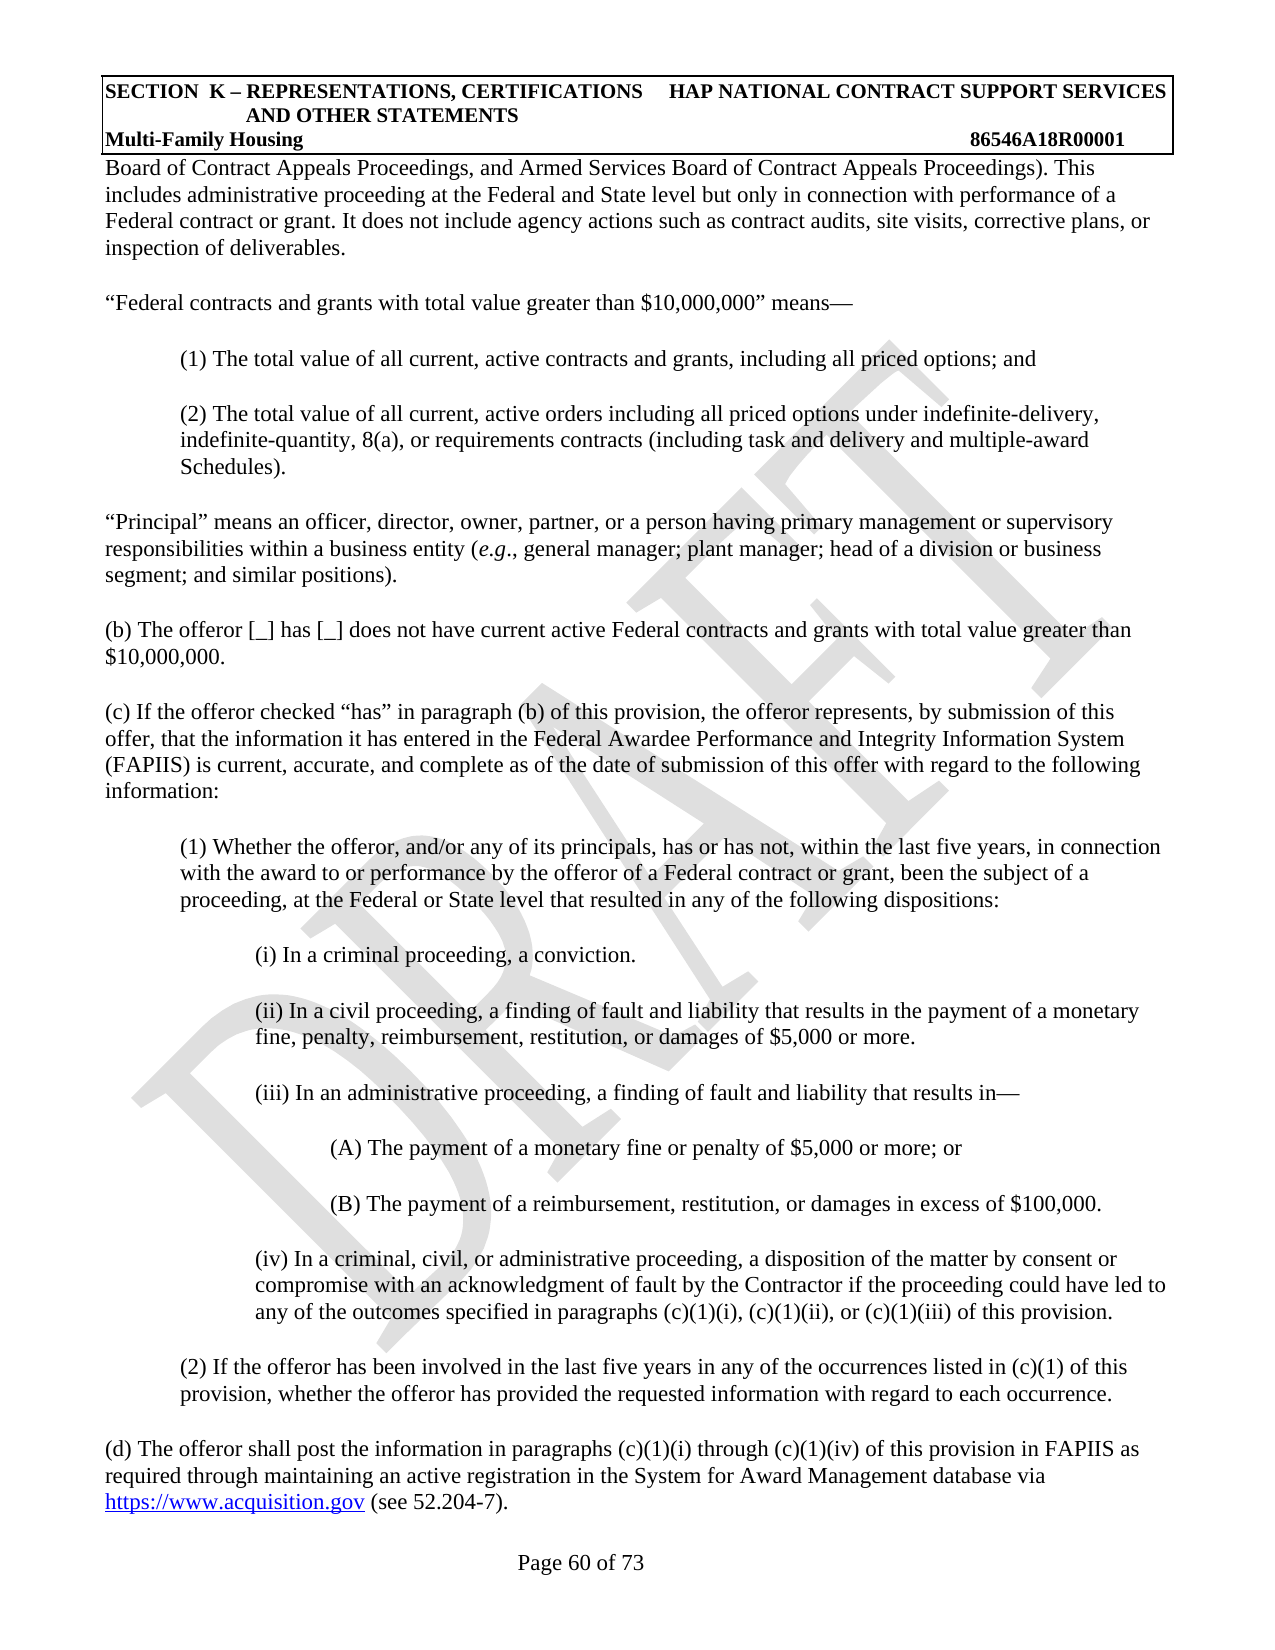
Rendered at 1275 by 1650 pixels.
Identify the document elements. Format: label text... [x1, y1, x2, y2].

text (i) In a criminal proceeding, a conviction. [255, 941, 1170, 968]
text (d) The offeror shall post the information in paragraphs (c)(1)(i) through (c)(1)(iv) of this provision in FAPIIS as required through maintaining an active registration in the System for Award Management database via https://www.acquisition.gov (see 52.204-7). [105, 1435, 1170, 1514]
text “Principal” means an officer, director, owner, partner, or a person having primary management or supervisory responsibilities within a business entity (e.g., general manager; plant manager; head of a division or business segment; and similar positions). [105, 508, 1170, 587]
text “Federal contracts and grants with total value greater than $10,000,000” means— [105, 289, 1170, 315]
text (ii) In a civil proceeding, a finding of fault and liability that results in the payment of a monetary fine, penalty, reimbursement, restitution, or damages of $5,000 or more. [255, 997, 1170, 1049]
text (1) The total value of all current, active contracts and grants, including all priced options; and [180, 344, 1170, 371]
text (1) Whether the offeror, and/or any of its principals, has or has not, within the last five years, in connection with the award to or performance by the offeror of a Federal contract or grant, been the subject of a proceeding, at the Federal or State level that resulted in any of the following dispositions: [180, 833, 1170, 912]
text (B) The payment of a reimbursement, restitution, or damages in excess of $100,000. [330, 1190, 1170, 1216]
text (iii) In an administrative proceeding, a finding of fault and liability that results in— [255, 1079, 1170, 1105]
text (A) The payment of a monetary fine or penalty of $5,000 or more; or [330, 1134, 1170, 1161]
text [105, 155, 1170, 260]
text (2) If the offeror has been involved in the last five years in any of the occurrences listed in (c)(1) of this provision, whether the offeror has provided the requested information with regard to each occurrence. [180, 1353, 1170, 1406]
text (2) The total value of all current, active orders including all priced options under indefinite-delivery, indefinite-quantity, 8(a), or requirements contracts (including task and delivery and multiple-award Schedules). [180, 400, 1170, 479]
text (iv) In a criminal, civil, or administrative proceeding, a disposition of the matter by consent or compromise with an acknowledgment of fault by the Contractor if the proceeding could have led to any of the outcomes specified in paragraphs (c)(1)(i), (c)(1)(ii), or (c)(1)(iii) of this provision. [255, 1245, 1170, 1324]
text (c) If the offeror checked “has” in paragraph (b) of this provision, the offeror represents, by submission of this offer, that the information it has entered in the Federal Awardee Performance and Integrity Information System (FAPIIS) is current, accurate, and complete as of the date of submission of this offer with regard to the following information: [105, 698, 1170, 804]
text (b) The offeror [_] has [_] does not have current active Federal contracts and grants with total value greater than $10,000,000. [105, 617, 1170, 669]
